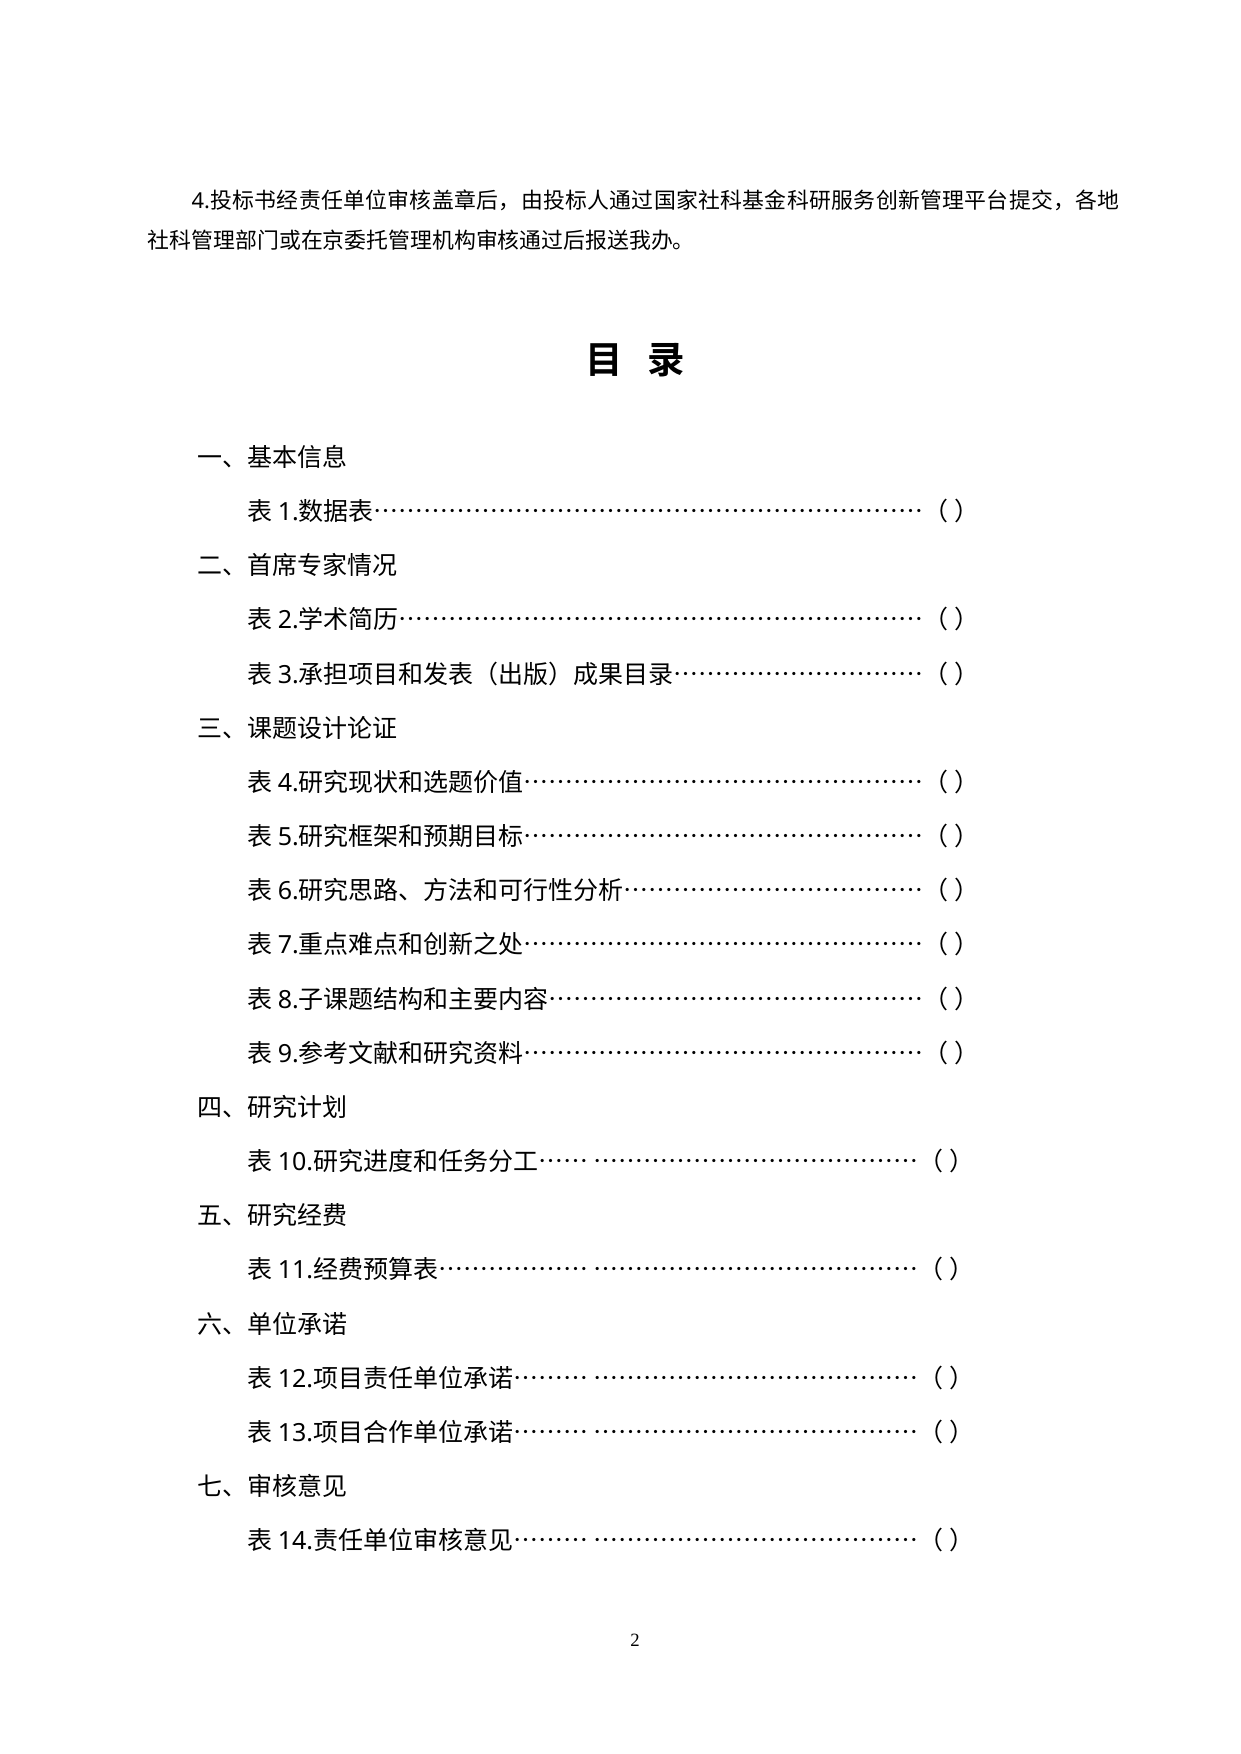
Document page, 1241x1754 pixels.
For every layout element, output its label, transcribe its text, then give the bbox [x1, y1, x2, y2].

text 二、首席专家情况 [148, 531, 1122, 586]
text 表1.数据表…………………………………………………………（ ） [148, 477, 1122, 531]
text 表4.研究现状和选题价值…………………………………………（ ） [148, 748, 1122, 802]
text 表2.学术简历………………………………………………………（ ） [148, 586, 1122, 640]
text 表8.子课题结构和主要内容………………………………………（ ） [148, 965, 1122, 1019]
text 4.投标书经责任单位审核盖章后，由投标人通过国家社科基金科研服务创新管理平台提交，各地社科管理部门或在京委托管理机构审核通过后报送我办。 [148, 177, 1122, 256]
text 表10.研究进度和任务分工…… …………………………………（ ） [148, 1127, 1122, 1181]
text 六、单位承诺 [148, 1290, 1122, 1344]
text 一、基本信息 [148, 423, 1122, 477]
text 表7.重点难点和创新之处…………………………………………（ ） [148, 911, 1122, 965]
text 表5.研究框架和预期目标…………………………………………（ ） [148, 802, 1122, 856]
text 表12.项目责任单位承诺……… …………………………………（ ） [148, 1344, 1122, 1398]
text 表9.参考文献和研究资料…………………………………………（ ） [148, 1019, 1122, 1073]
text 表6.研究思路、方法和可行性分析………………………………（ ） [148, 856, 1122, 911]
text 表14.责任单位审核意见……… …………………………………（ ） [148, 1506, 1122, 1561]
text 表3.承担项目和发表（出版）成果目录…………………………（ ） [148, 640, 1122, 694]
text 三、课题设计论证 [148, 694, 1122, 748]
text 四、研究计划 [148, 1073, 1122, 1127]
text 七、审核意见 [148, 1452, 1122, 1506]
text 表13.项目合作单位承诺……… …………………………………（ ） [148, 1398, 1122, 1452]
text 目 录 [148, 340, 1122, 381]
text 五、研究经费 [148, 1181, 1122, 1236]
text 表11.经费预算表……………… …………………………………（ ） [148, 1236, 1122, 1290]
